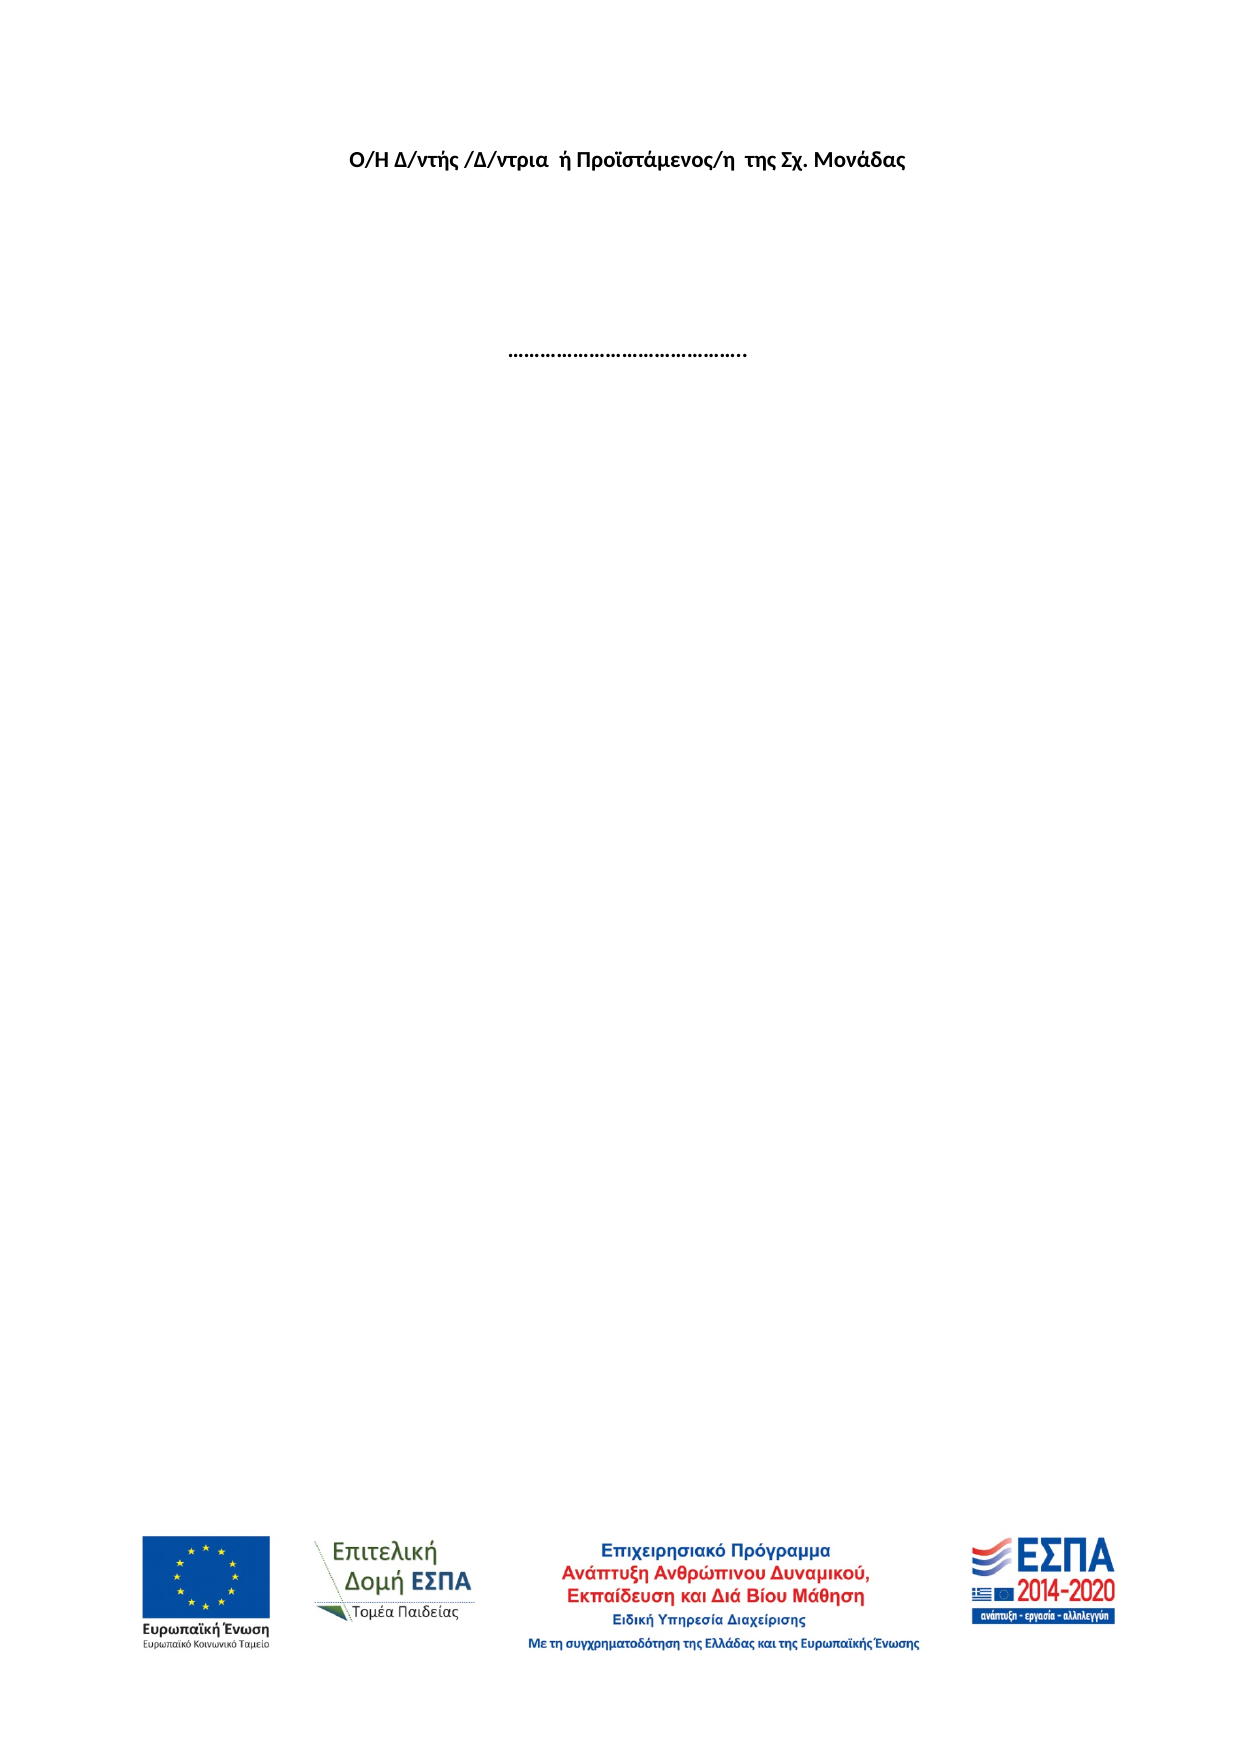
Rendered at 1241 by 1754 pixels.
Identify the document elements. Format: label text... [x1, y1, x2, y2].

text …………………………………….. [118, 335, 1137, 363]
text Ο/Η Δ/ντής /Δ/ντρια ή Προϊστάμενος/η της Σχ. Μονάδας [118, 145, 1137, 173]
picture [136, 1530, 1119, 1656]
